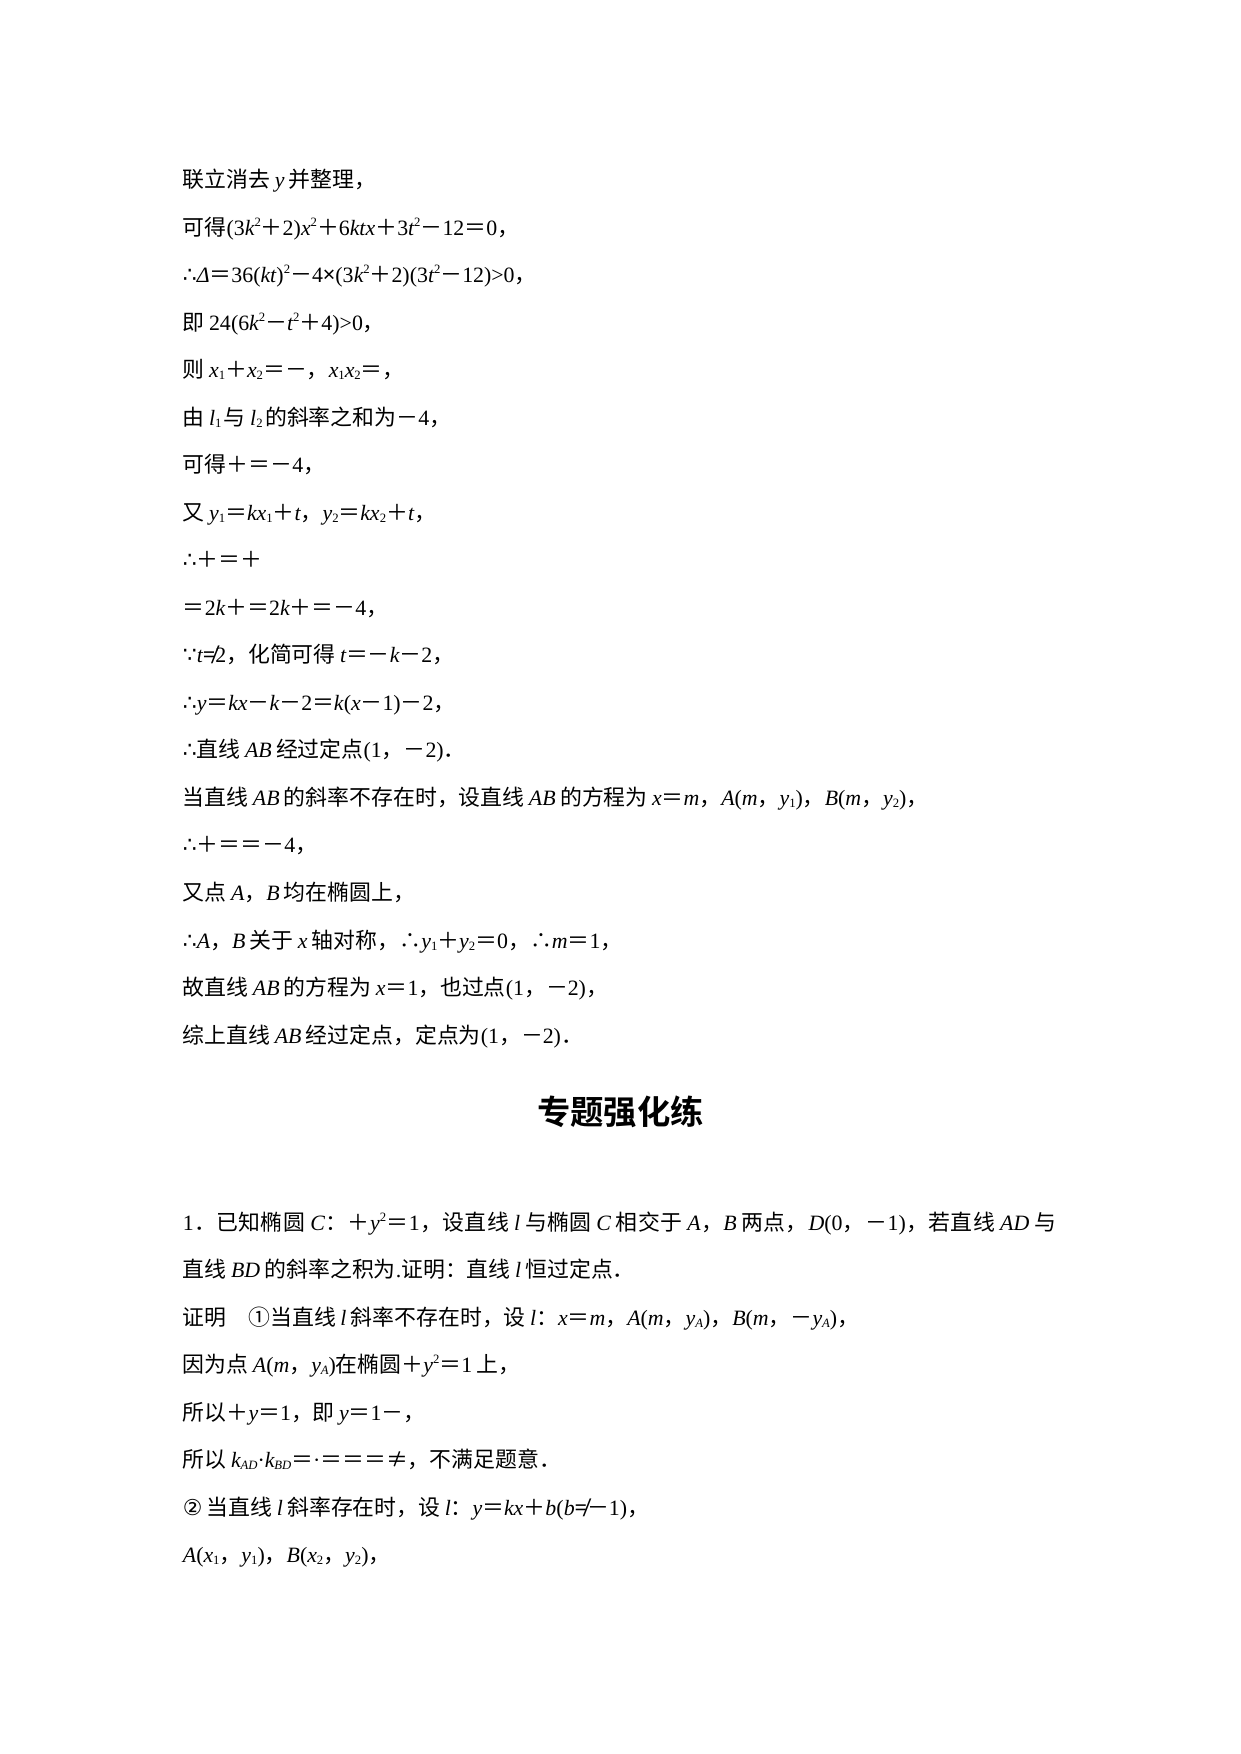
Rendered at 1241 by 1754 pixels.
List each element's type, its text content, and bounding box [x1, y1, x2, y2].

text ∴＋＝＝－4， [183, 827, 1058, 859]
text 所以＋y＝1，即y＝1－， [183, 1394, 1058, 1426]
text ∴A，B关于x轴对称，∴y1＋y2＝0，∴m＝1， [183, 923, 1058, 954]
text 所以kAD·kBD＝·＝＝＝≠，不满足题意． [183, 1442, 1058, 1474]
text 又y1＝kx1＋t，y2＝kx2＋t， [183, 494, 1058, 526]
text 又点A，B均在椭圆上， [183, 875, 1058, 907]
text ∴Δ＝36(kt)2－4×(3k2＋2)(3t2－12)>0， [183, 257, 1058, 289]
text 证明 ①当直线l斜率不存在时，设l：x＝m，A(m，yA)，B(m，－yA)， [183, 1299, 1058, 1331]
text 可得＋＝－4， [183, 447, 1058, 479]
text 当直线AB的斜率不存在时，设直线AB的方程为x＝m，A(m，y1)，B(m，y2)， [183, 780, 1058, 812]
text ∵t≠2，化简可得t＝－k－2， [183, 637, 1058, 669]
text 故直线AB的方程为x＝1，也过点(1，－2)， [183, 970, 1058, 1002]
text ＝2k＋＝2k＋＝－4， [183, 590, 1058, 621]
text A(x1，y1)，B(x2，y2)， [183, 1537, 1058, 1569]
text ∴y＝kx－k－2＝k(x－1)－2， [183, 685, 1058, 717]
text ∴直线AB经过定点(1，－2)． [183, 732, 1058, 764]
text 综上直线AB经过定点，定点为(1，－2)． [183, 1018, 1058, 1050]
text 则x1＋x2＝－，x1x2＝， [183, 352, 1058, 384]
text ∴＋＝＋ [183, 542, 1058, 574]
text 因为点A(m，yA)在椭圆＋y2＝1上， [183, 1347, 1058, 1379]
text ②当直线l斜率存在时，设l：y＝kx＋b(b≠－1)， [183, 1489, 1058, 1521]
text 1．已知椭圆C：＋y2＝1，设直线l与椭圆C相交于A，B两点，D(0，－1)，若直线AD与直线BD的斜率之积为.证明：直线l恒过定点． [183, 1204, 1058, 1284]
subtitle 专题强化练 [183, 1077, 1058, 1142]
text 由l1与l2的斜率之和为－4， [183, 399, 1058, 431]
text 联立消去y并整理， [183, 162, 1058, 194]
text 可得(3k2＋2)x2＋6ktx＋3t2－12＝0， [183, 209, 1058, 241]
text 即24(6k2－t2＋4)>0， [183, 304, 1058, 336]
